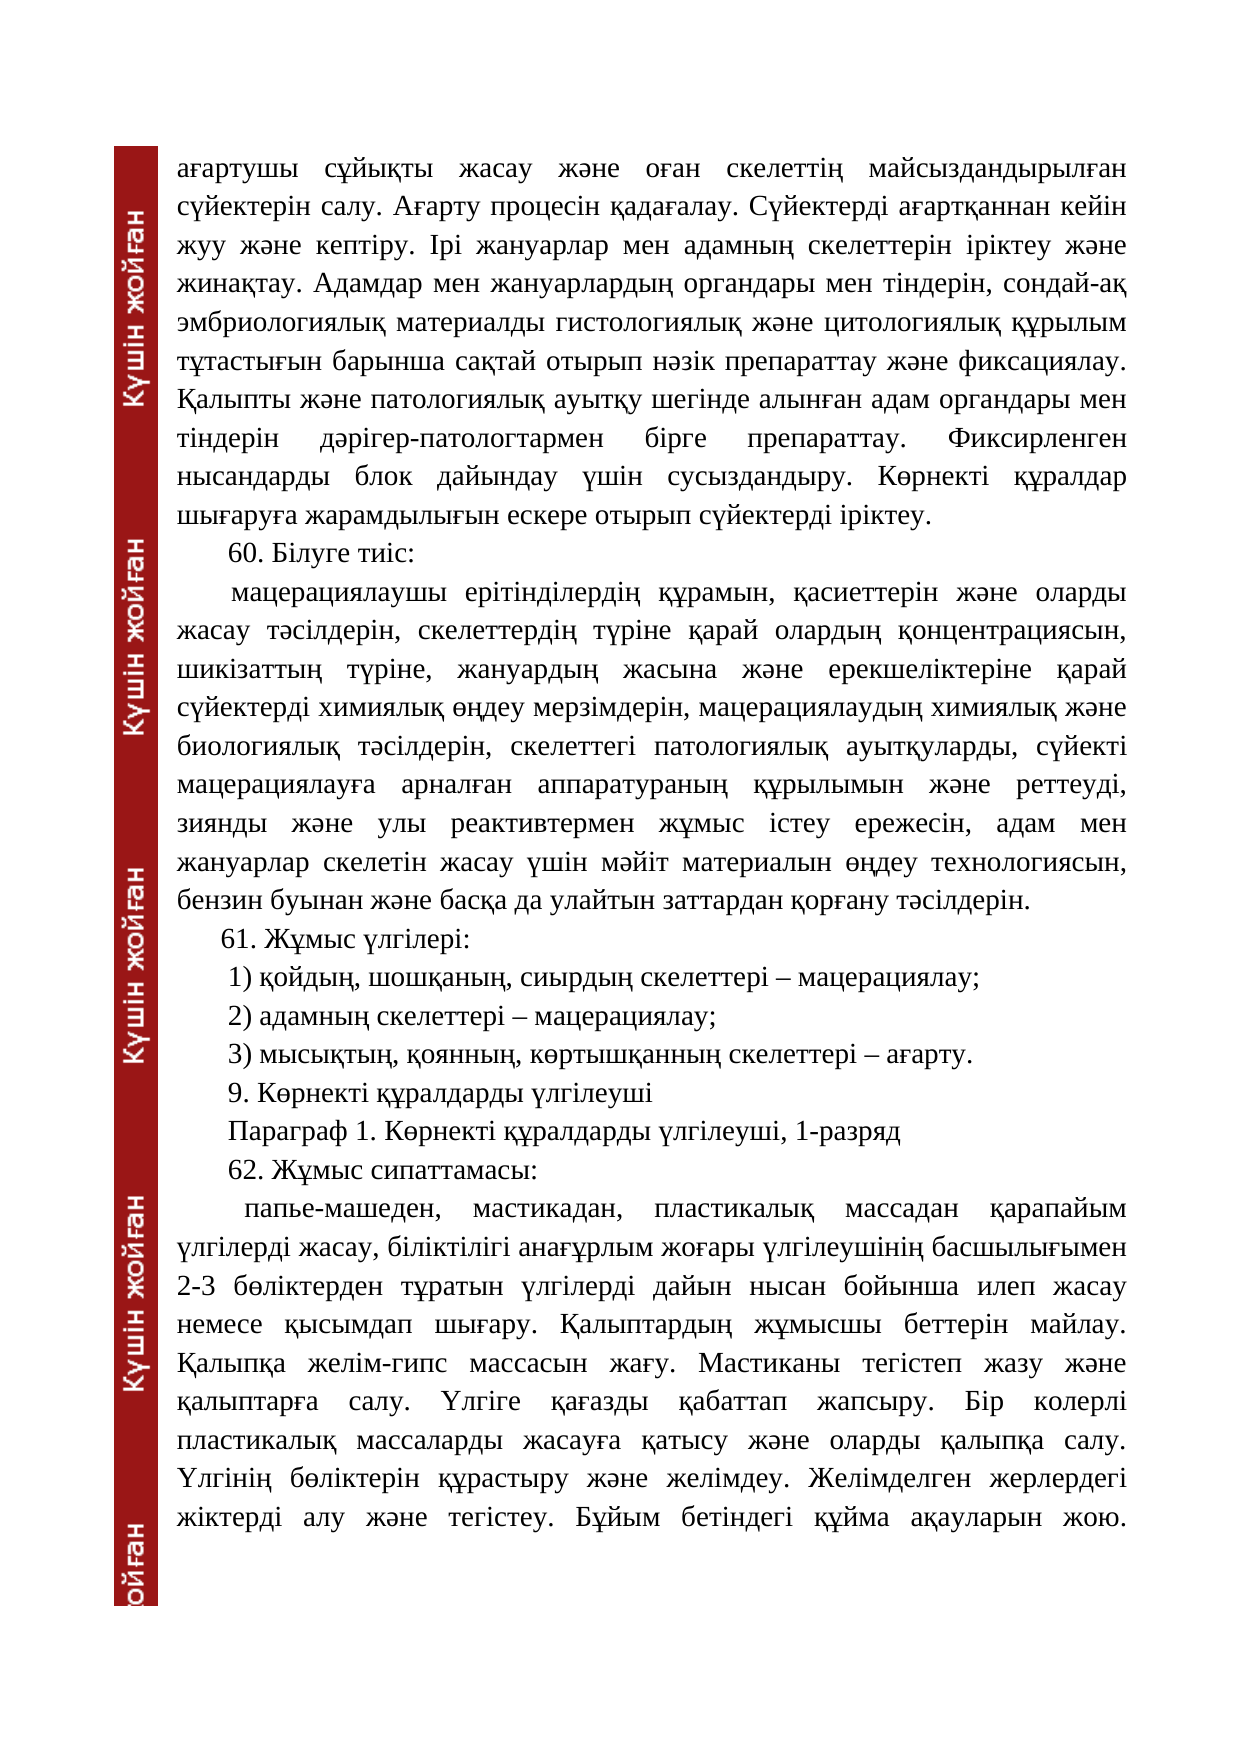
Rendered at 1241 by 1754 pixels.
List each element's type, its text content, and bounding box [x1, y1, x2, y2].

text Параграф 1. Көрнекті құралдарды үлгілеуші, 1-разряд [112, 1113, 1128, 1147]
picture [114, 1070, 158, 1075]
picture [114, 916, 158, 921]
picture [114, 146, 158, 150]
text 60. Білуге тиіс: [112, 535, 1128, 569]
text 2) адамның скелеттері – мацерациялау; [112, 998, 1128, 1031]
picture [114, 569, 158, 574]
text мацерациялаушы ерітінділердің құрамын, қасиеттерін және оларды жасау тәсілдерін, скелеттердің түріне қарай олардың қонцентрациясын, шикізаттың түріне, жануардың жасына және ерекшеліктеріне қарай сүйектерді химиялық өңдеу мерзімдерін, мацерациялаудың химиялық және биологиялық тәсілдерін, скелеттегі патологиялық ауытқуларды, сүйекті мацерациялауға арналған аппаратураның құрылымын және реттеуді, зиянды және улы реактивтермен жұмыс істеу ережесін, адам мен жануарлар скелетін жасау үшін мәйіт материалын өңдеу технологиясын, бензин буынан және басқа да улайтын заттардан қорғану тәсілдерін. [112, 574, 1128, 916]
text 9. Көрнекті құралдарды үлгілеуші [112, 1075, 1128, 1108]
picture [114, 1031, 158, 1036]
text 1) қойдың, шошқаның, сиырдың скелеттері – мацерациялау; [112, 959, 1128, 993]
picture [114, 1186, 158, 1191]
picture [114, 1147, 158, 1152]
picture [114, 1532, 158, 1606]
text 61. Жұмыс үлгілері: [112, 921, 1128, 954]
text 62. Жұмыс сипаттамасы: [112, 1152, 1128, 1186]
picture [114, 993, 158, 998]
picture [114, 1108, 158, 1113]
text 3) мысықтың, қоянның, көртышқанның скелеттері – ағарту. [112, 1036, 1128, 1070]
picture [114, 954, 158, 959]
picture [114, 530, 158, 535]
